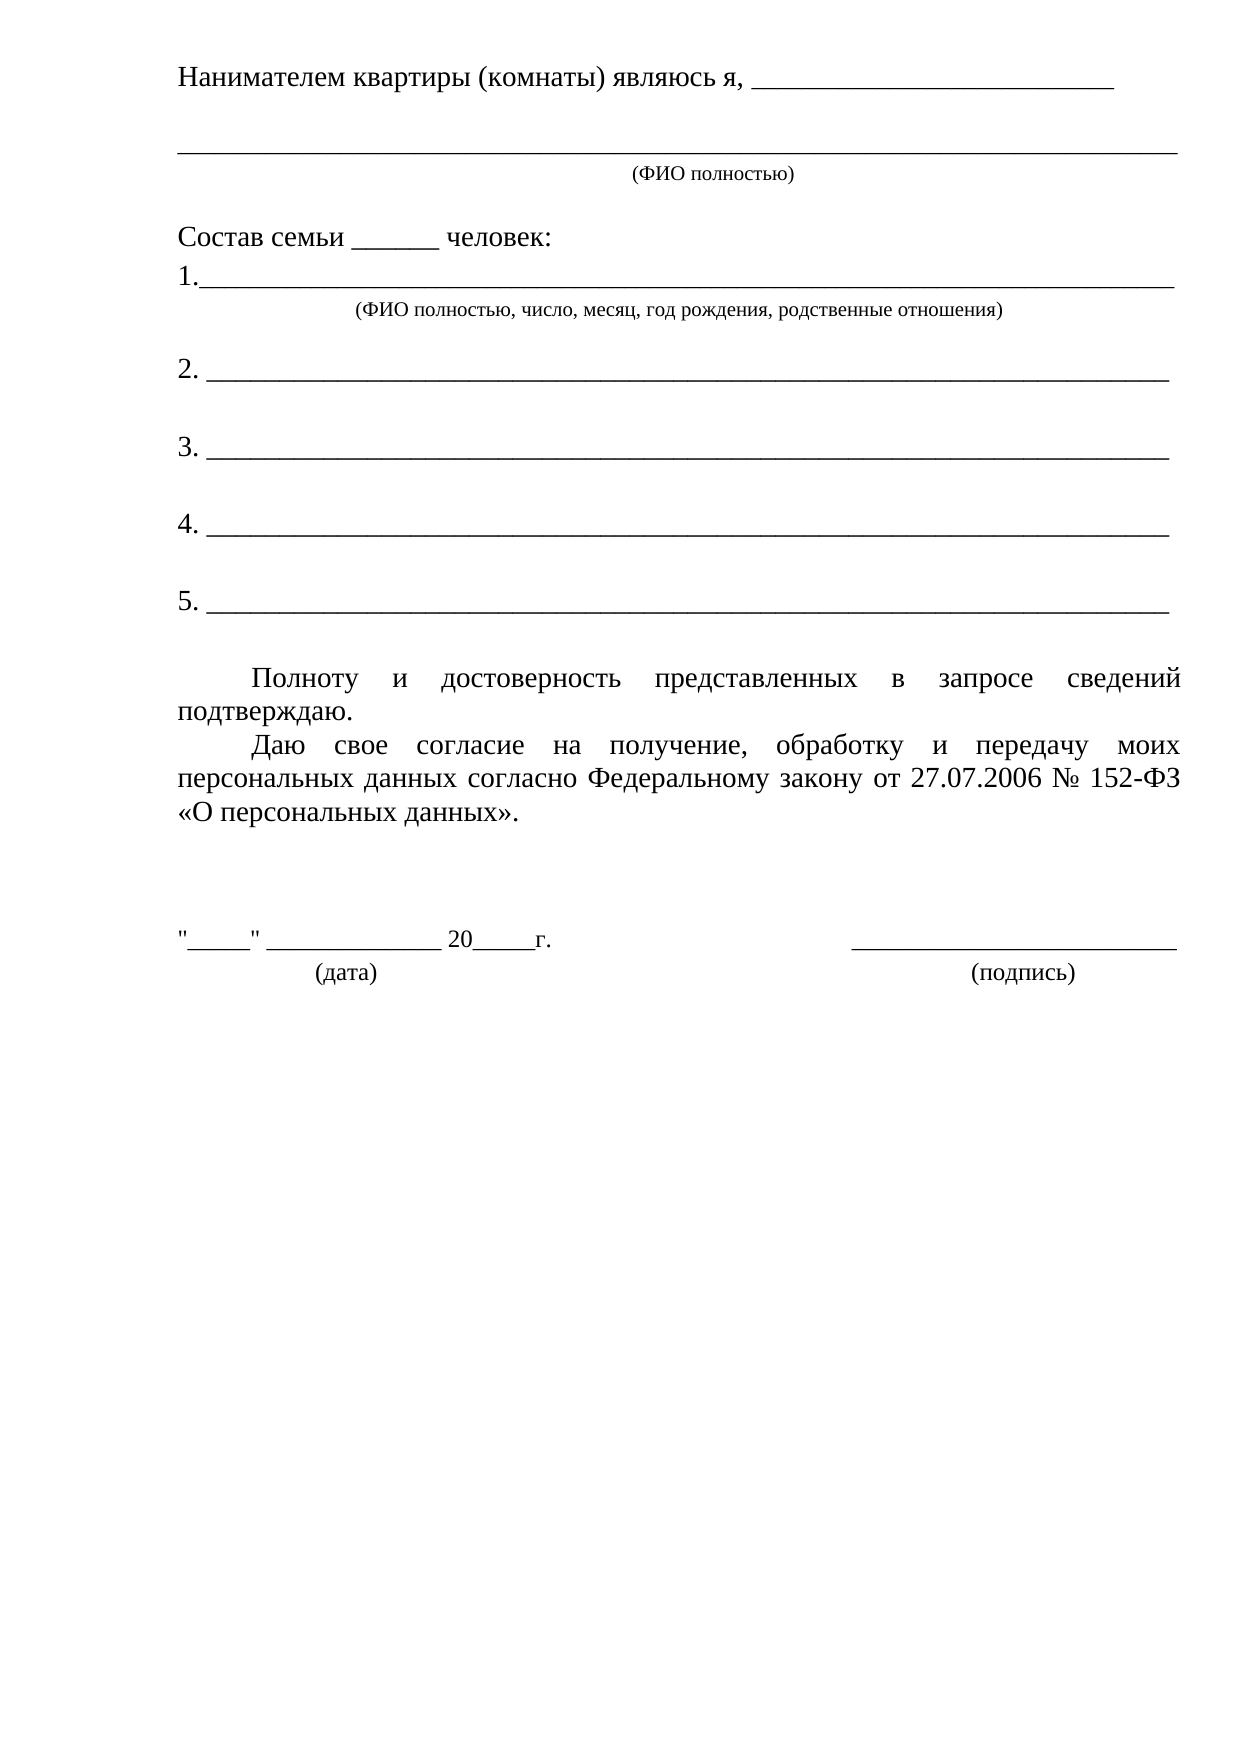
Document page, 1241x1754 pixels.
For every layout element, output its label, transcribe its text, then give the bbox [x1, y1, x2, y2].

text (ФИО полностью) [177, 161, 1181, 185]
text Полноту и достоверность представленных в запросе сведений подтверждаю. [177, 660, 1181, 727]
text (дата) (подпись) [177, 957, 1181, 986]
text Нанимателем квартиры (комнаты) являюсь я, _____________________________ [177, 59, 1181, 93]
text Даю свое согласие на получение, обработку и передачу моих персональных данных согласно Федеральному закону от 27.07.2006 № 152-ФЗ «О персональных данных». [177, 727, 1181, 828]
text 1.______________________________________________________________________________ [177, 258, 1181, 291]
text ________________________________________________________________________________ [177, 128, 1181, 157]
text 5. __________________________________________________________________ [177, 583, 1181, 616]
text Состав семьи ______ человек: [177, 219, 1181, 253]
text 3. __________________________________________________________________ [177, 429, 1181, 462]
text "_____" ______________ 20_____г. __________________________ [177, 924, 1181, 953]
text 4. __________________________________________________________________ [177, 506, 1181, 539]
text (ФИО полностью, число, месяц, год рождения, родственные отношения) [177, 296, 1181, 321]
text 2. __________________________________________________________________ [177, 352, 1181, 385]
